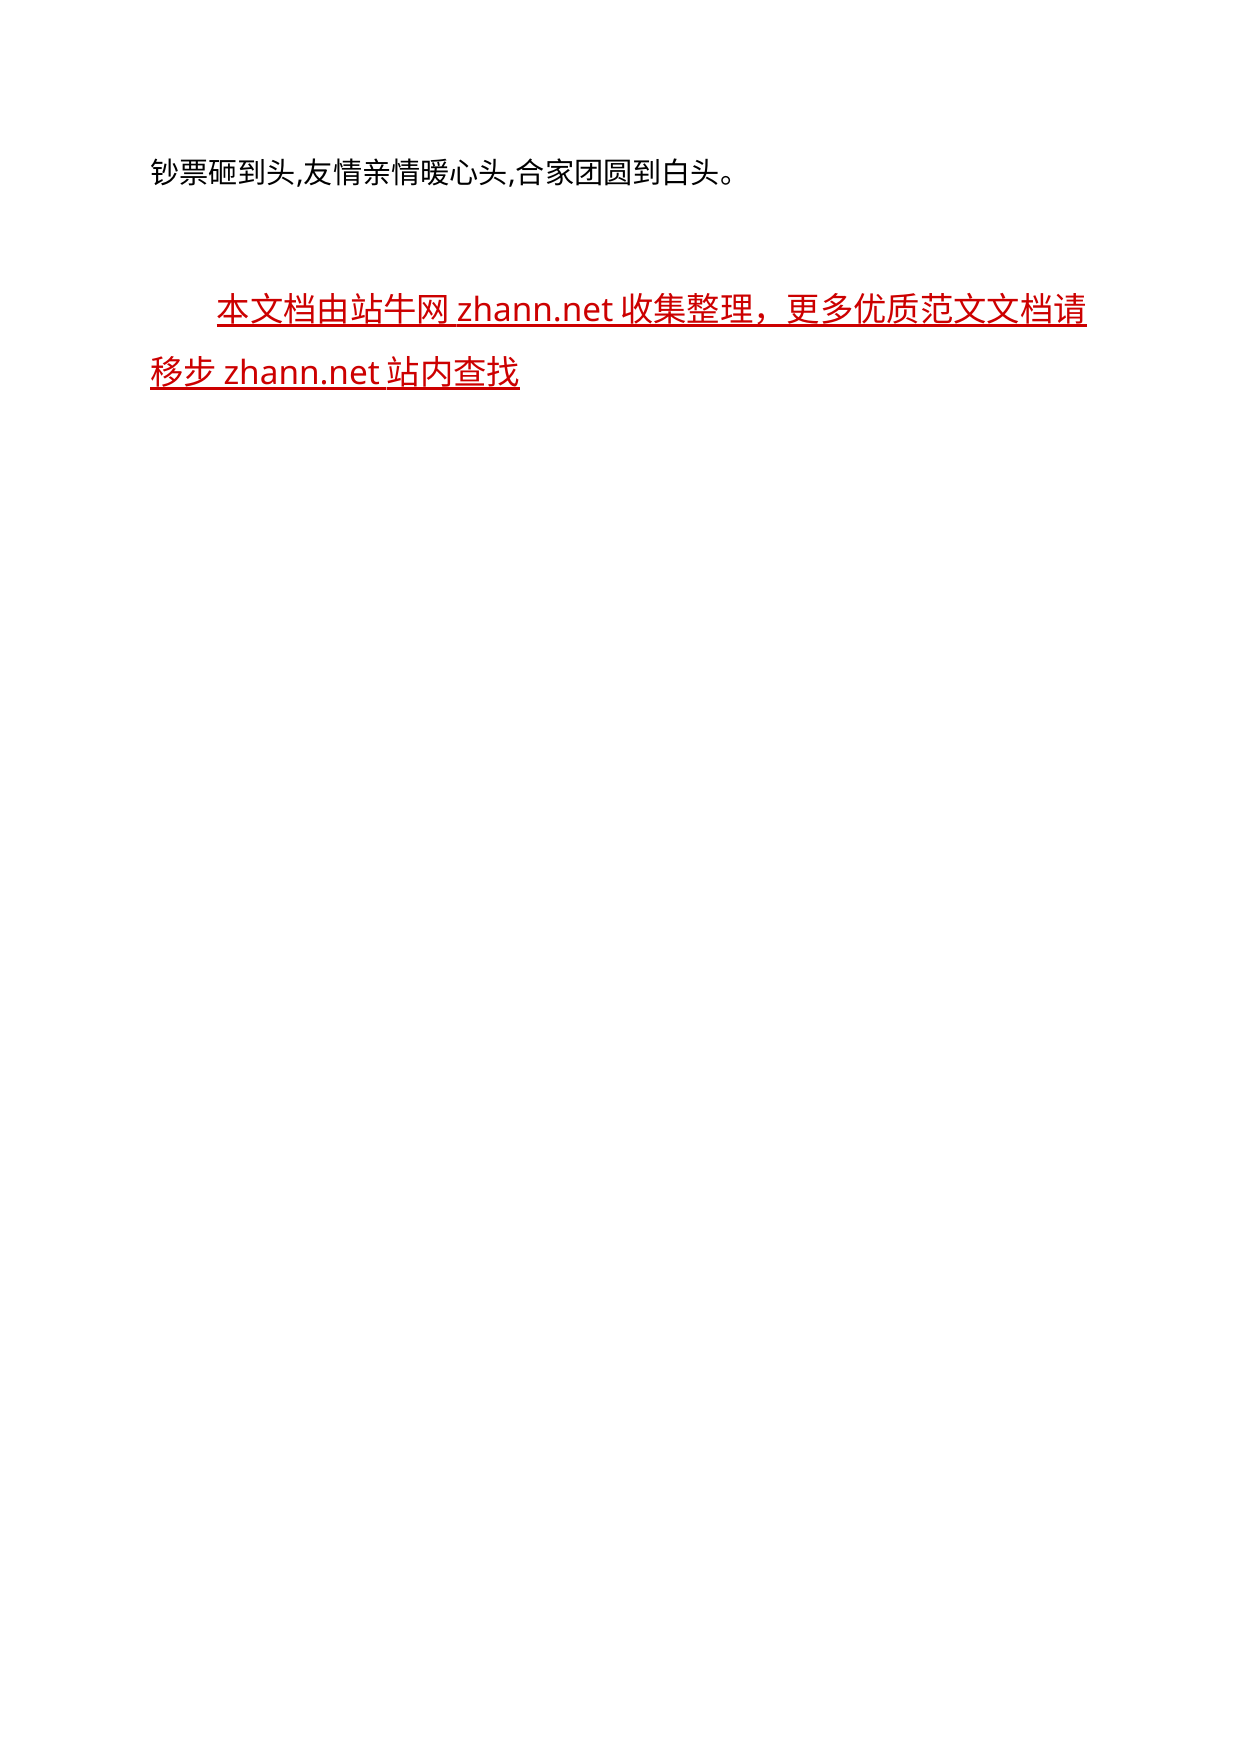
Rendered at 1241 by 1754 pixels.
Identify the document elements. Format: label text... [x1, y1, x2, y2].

text 本文档由站牛网zhann.net收集整理，更多优质范文文档请移步zhann.net站内查找 [150, 283, 1090, 394]
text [150, 150, 1090, 192]
